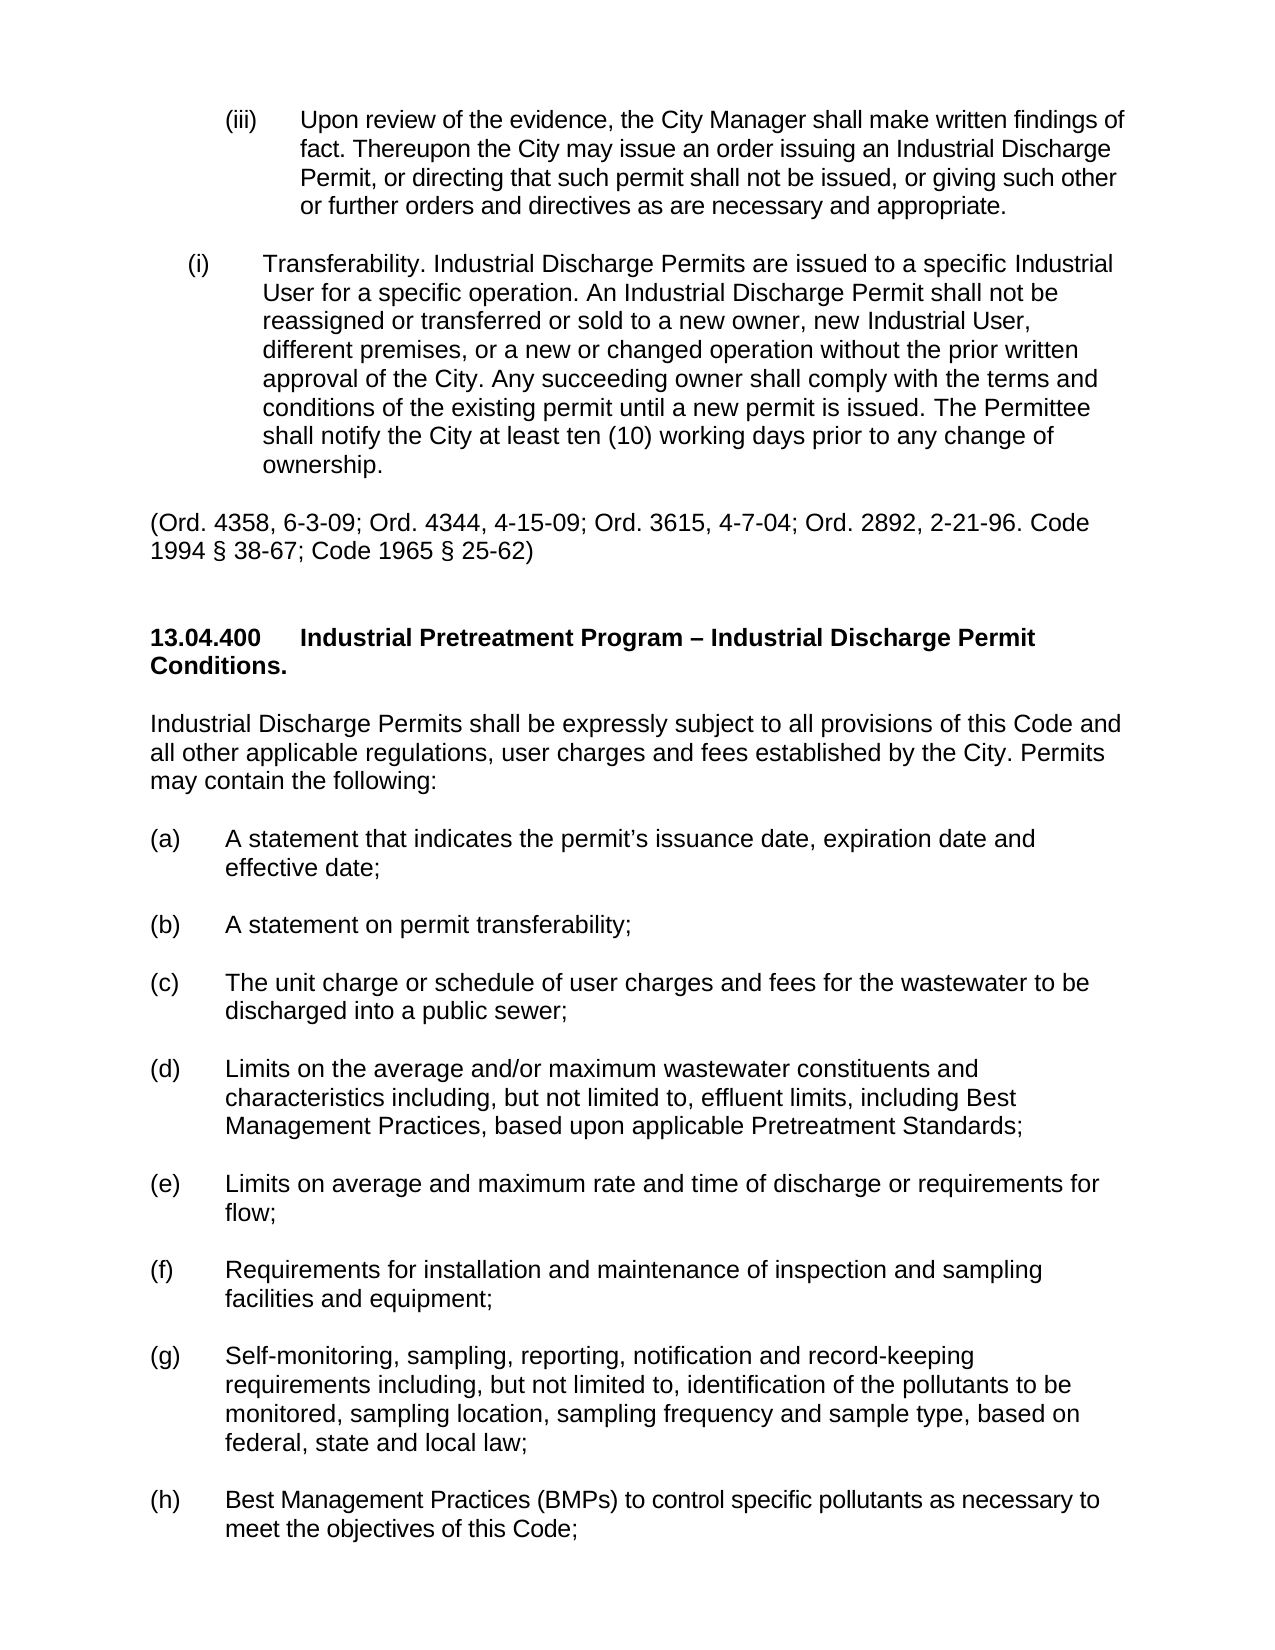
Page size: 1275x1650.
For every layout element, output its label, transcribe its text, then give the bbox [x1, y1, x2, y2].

text (h) Best Management Practices (BMPs) to control specific pollutants as necessary to meet the objectives of this Code; [150, 1485, 1125, 1542]
text (iii) Upon review of the evidence, the City Manager shall make written findings of fact. Thereupon the City may issue an order issuing an Industrial Discharge Permit, or directing that such permit shall not be issued, or giving such other or further orders and directives as are necessary and appropriate. [225, 105, 1125, 220]
text 13.04.400 Industrial Pretreatment Program – Industrial Discharge Permit Conditions. [150, 622, 1125, 680]
text (f) Requirements for installation and maintenance of inspection and sampling facilities and equipment; [150, 1255, 1125, 1312]
text Industrial Discharge Permits shall be expressly subject to all provisions of this Code and all other applicable regulations, user charges and fees established by the City. Permits may contain the following: [150, 709, 1125, 795]
text (a) A statement that indicates the permit’s issuance date, expiration date and effective date; [150, 824, 1125, 881]
text (c) The unit charge or schedule of user charges and fees for the wastewater to be discharged into a public sewer; [150, 967, 1125, 1025]
text (d) Limits on the average and/or maximum wastewater constituents and characteristics including, but not limited to, effluent limits, including Best Management Practices, based upon applicable Pretreatment Standards; [150, 1054, 1125, 1140]
text (Ord. 4358, 6-3-09; Ord. 4344, 4-15-09; Ord. 3615, 4-7-04; Ord. 2892, 2-21-96. Code 1994 § 38-67; Code 1965 § 25-62) [150, 507, 1125, 565]
text (g) Self-monitoring, sampling, reporting, notification and record-keeping requirements including, but not limited to, identification of the pollutants to be monitored, sampling location, sampling frequency and sample type, based on federal, state and local law; [150, 1341, 1125, 1456]
text (b) A statement on permit transferability; [150, 910, 1125, 967]
text (e) Limits on average and maximum rate and time of discharge or requirements for flow; [150, 1169, 1125, 1226]
list Transferability. Industrial Discharge Permits are issued to a specific Industrial User for a specific operation. An Industrial Discharge Permit shall not be reassigned or transferred or sold to a new owner, new Industrial User, different premises, or a new or changed operation without the prior written approval of the City. Any succeeding owner shall comply with the terms and conditions of the existing permit until a new permit is issued. The Permittee shall notify the City at least ten (10) working days prior to any change of ownership. [187, 249, 1125, 479]
